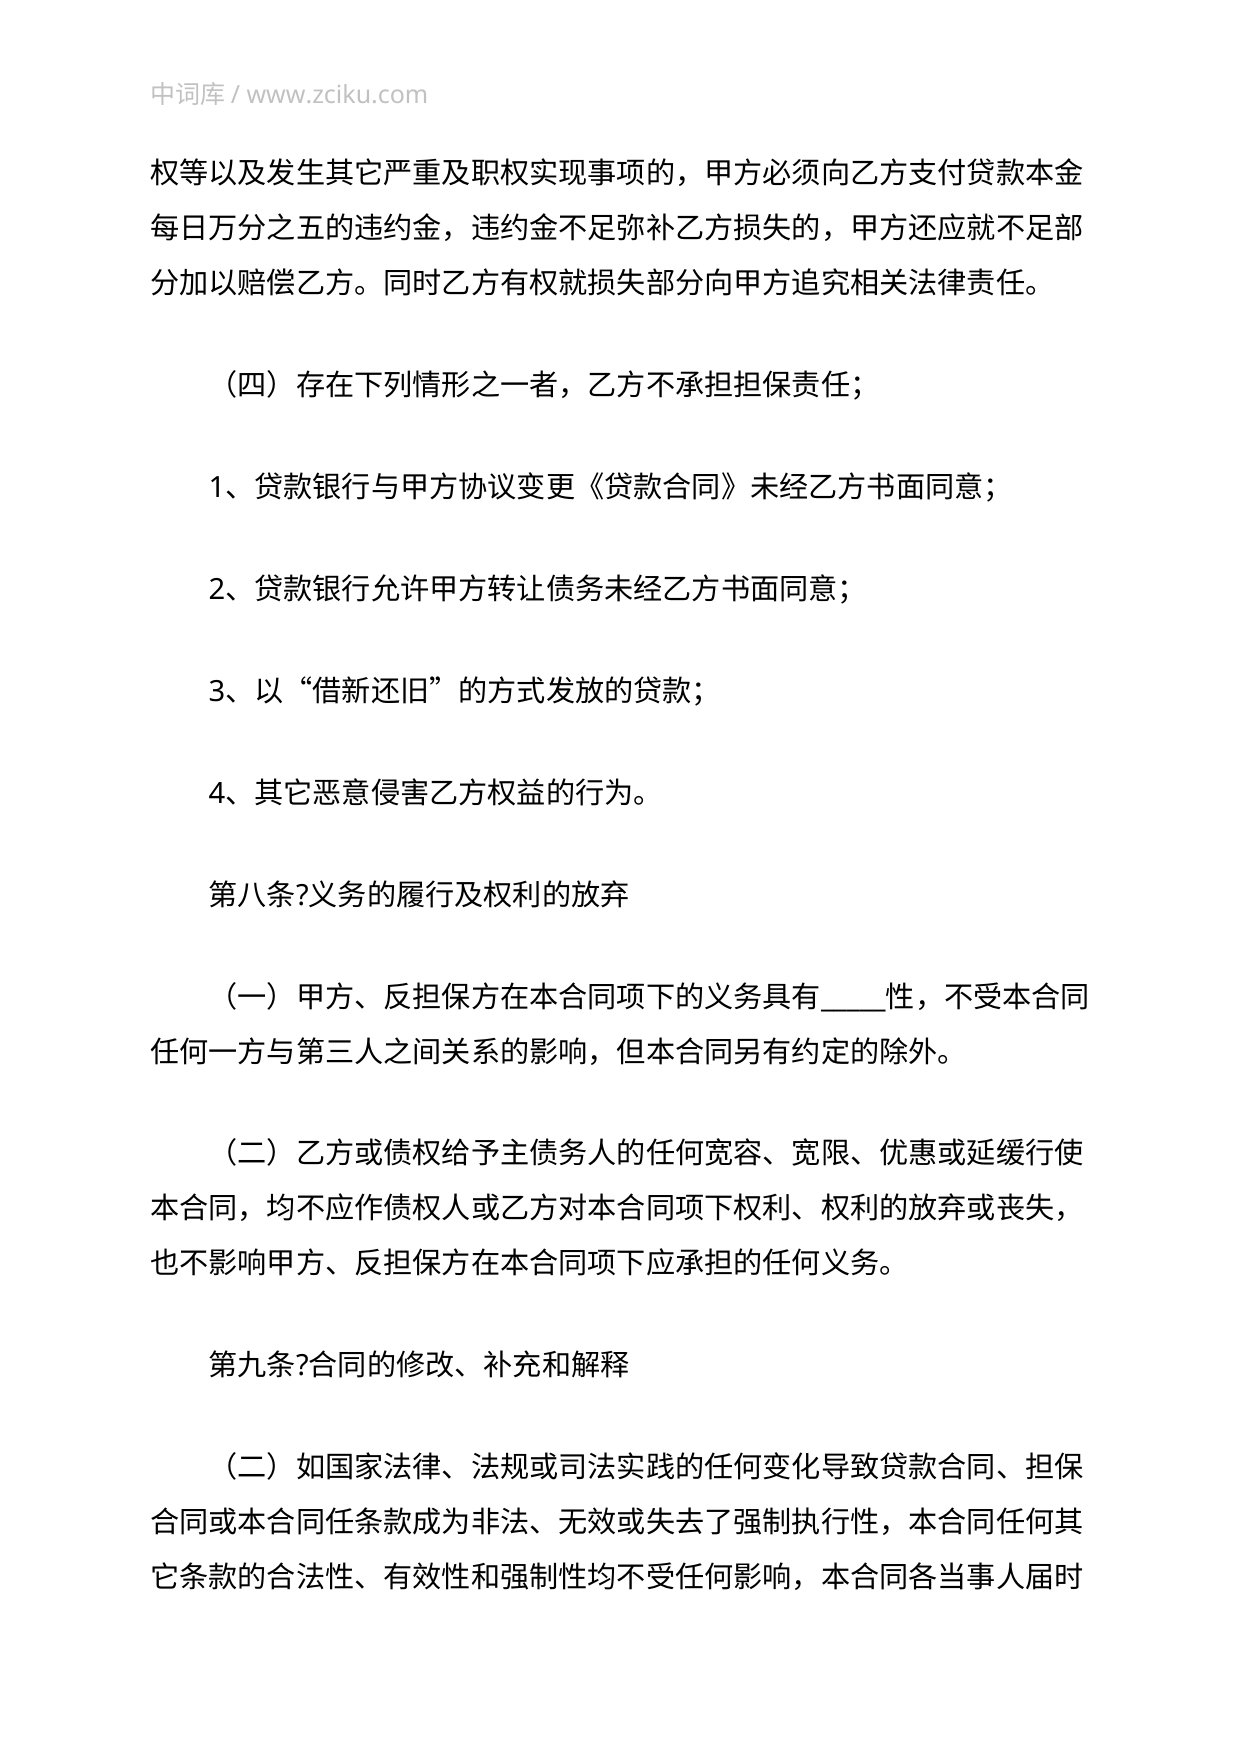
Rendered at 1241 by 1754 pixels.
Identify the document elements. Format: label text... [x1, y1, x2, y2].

text （四）存在下列情形之一者，乙方不承担担保责任； [150, 362, 1090, 404]
text （一）甲方、反担保方在本合同项下的义务具有_____性，不受本合同任何一方与第三人之间关系的影响，但本合同另有约定的除外。 [150, 973, 1090, 1071]
text 3、以“借新还旧”的方式发放的贷款； [150, 667, 1090, 710]
text 4、其它恶意侵害乙方权益的行为。 [150, 769, 1090, 812]
text 第八条?义务的履行及权利的放弃 [150, 871, 1090, 914]
text 1、贷款银行与甲方协议变更《贷款合同》未经乙方书面同意； [150, 463, 1090, 506]
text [150, 1443, 1090, 1596]
text （二）乙方或债权给予主债务人的任何宽容、宽限、优惠或延缓行使本合同，均不应作债权人或乙方对本合同项下权利、权利的放弃或丧失，也不影响甲方、反担保方在本合同项下应承担的任何义务。 [150, 1130, 1090, 1282]
text 2、贷款银行允许甲方转让债务未经乙方书面同意； [150, 565, 1090, 608]
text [150, 150, 1090, 302]
text 第九条?合同的修改、补充和解释 [150, 1342, 1090, 1384]
